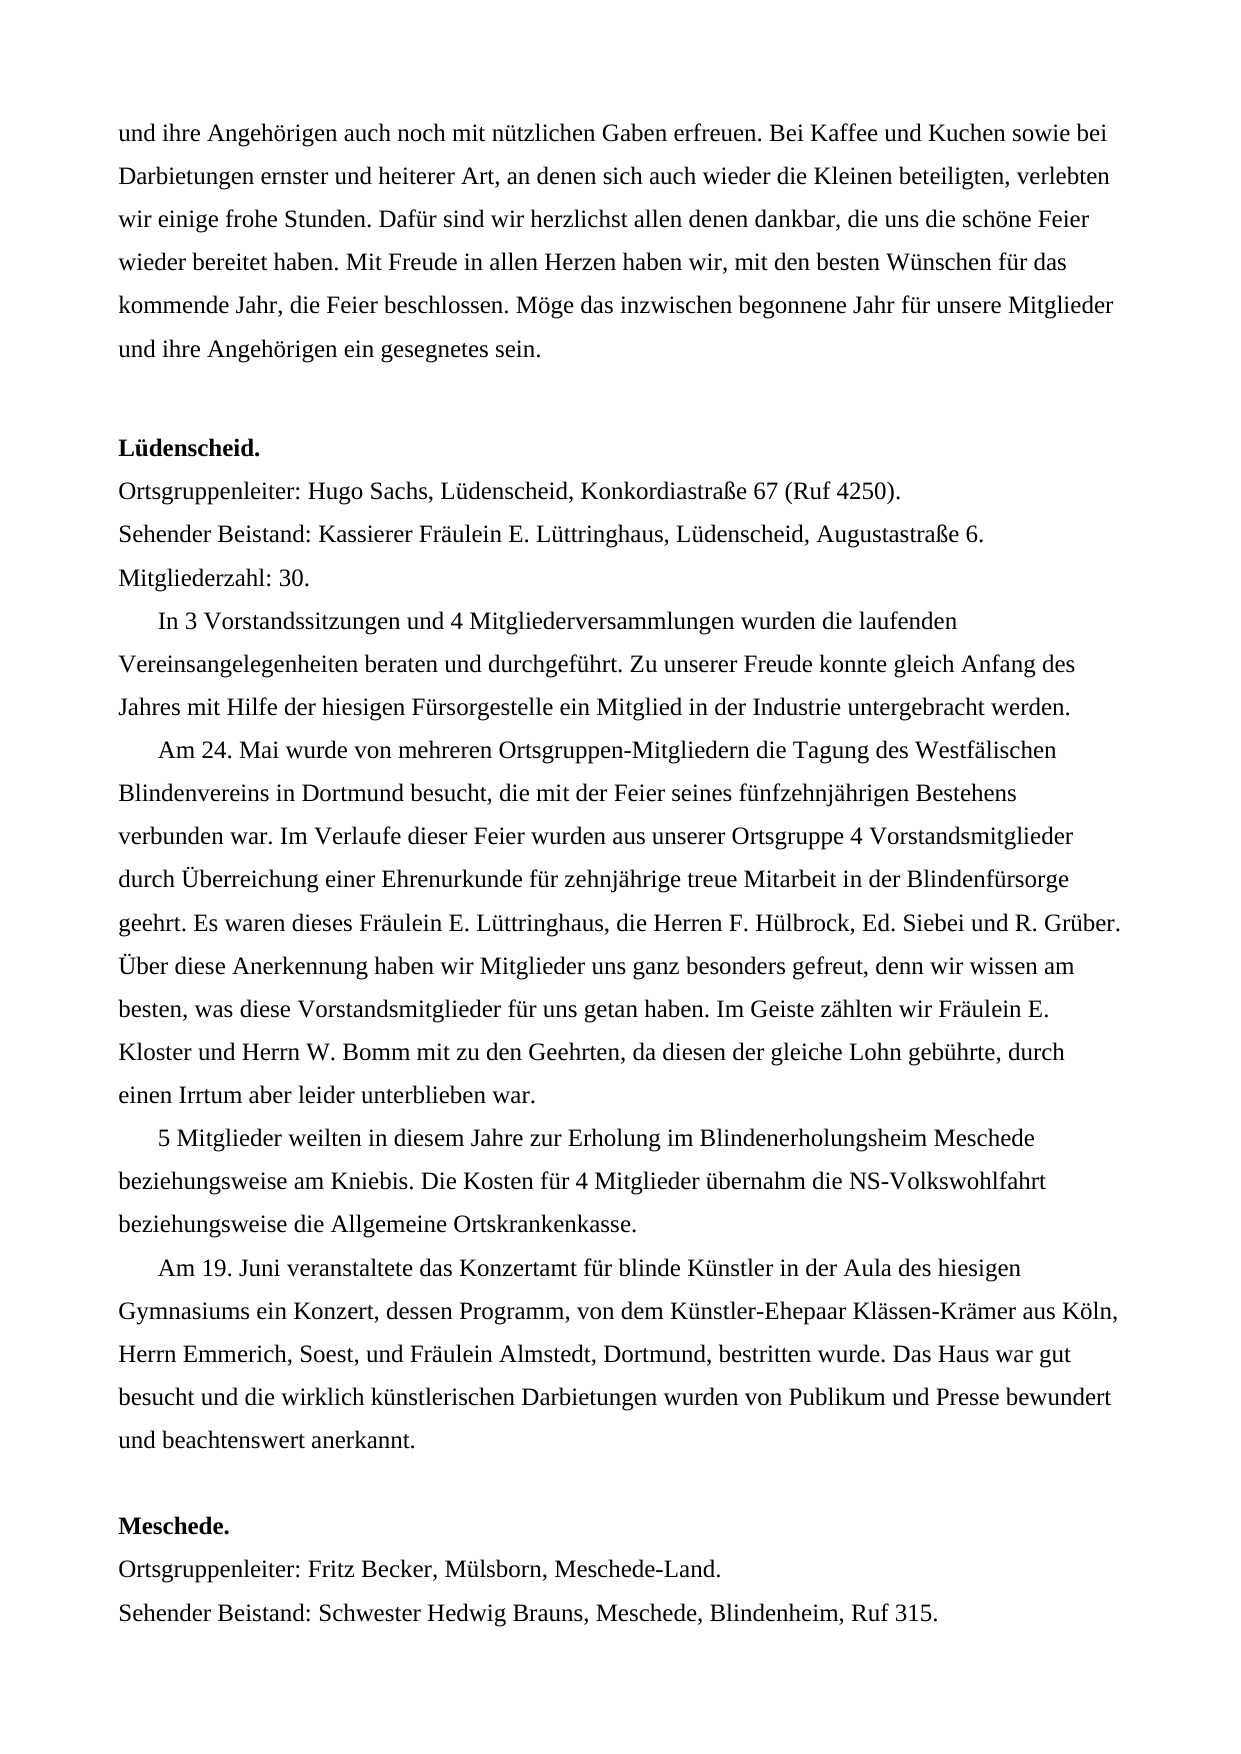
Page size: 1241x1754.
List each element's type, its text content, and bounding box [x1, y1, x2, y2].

text Sehender Beistand: Kassierer Fräulein E. Lüttringhaus, Lüdenscheid, Augustastraße 6. [118, 519, 1122, 548]
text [118, 118, 1122, 362]
text Sehender Beistand: Schwester Hedwig Brauns, Meschede, Blindenheim, Ruf 315. [118, 1598, 1122, 1626]
text 5 Mitglieder weilten in diesem Jahre zur Erholung im Blindenerholungsheim Meschede beziehungsweise am Kniebis. Die Kosten für 4 Mitglieder übernahm die NS-Volkswohlfahrt beziehungsweise die Allgemeine Ortskrankenkasse. [118, 1123, 1122, 1238]
text Ortsgruppenleiter: Fritz Becker, Mülsborn, Meschede-Land. [118, 1554, 1122, 1583]
text Ortsgruppenleiter: Hugo Sachs, Lüdenscheid, Konkordiastraße 67 (Ruf 4250). [118, 476, 1122, 505]
text Meschede. [118, 1511, 1122, 1540]
text In 3 Vorstandssitzungen und 4 Mitgliederversammlungen wurden die laufenden Vereinsangelegenheiten beraten und durchgeführt. Zu unserer Freude konnte gleich Anfang des Jahres mit Hilfe der hiesigen Fürsorgestelle ein Mitglied in der Industrie untergebracht werden. [118, 606, 1122, 721]
text Am 19. Juni veranstaltete das Konzertamt für blinde Künstler in der Aula des hiesigen Gymnasiums ein Konzert, dessen Programm, von dem Künstler-Ehepaar Klässen-Krämer aus Köln, Herrn Emmerich, Soest, und Fräulein Almstedt, Dortmund, bestritten wurde. Das Haus war gut besucht und die wirklich künstlerischen Darbietungen wurden von Publikum und Presse bewundert und beachtenswert anerkannt. [118, 1253, 1122, 1454]
text Lüdenscheid. [118, 433, 1122, 462]
text Mitgliederzahl: 30. [118, 563, 1122, 591]
text Am 24. Mai wurde von mehreren Ortsgruppen-Mitgliedern die Tagung des Westfälischen Blindenvereins in Dortmund besucht, die mit der Feier seines fünfzehnjährigen Bestehens verbunden war. Im Verlaufe dieser Feier wurden aus unserer Ortsgruppe 4 Vorstandsmitglieder durch Überreichung einer Ehrenurkunde für zehnjährige treue Mitarbeit in der Blindenfürsorge geehrt. Es waren dieses Fräulein E. Lüttringhaus, die Herren F. Hülbrock, Ed. Siebei und R. Grüber. Über diese Anerkennung haben wir Mitglieder uns ganz besonders gefreut, denn wir wissen am besten, was diese Vorstandsmitglieder für uns getan haben. Im Geiste zählten wir Fräulein E. Kloster und Herrn W. Bomm mit zu den Geehrten, da diesen der gleiche Lohn gebührte, durch einen Irrtum aber leider unterblieben war. [118, 735, 1122, 1109]
